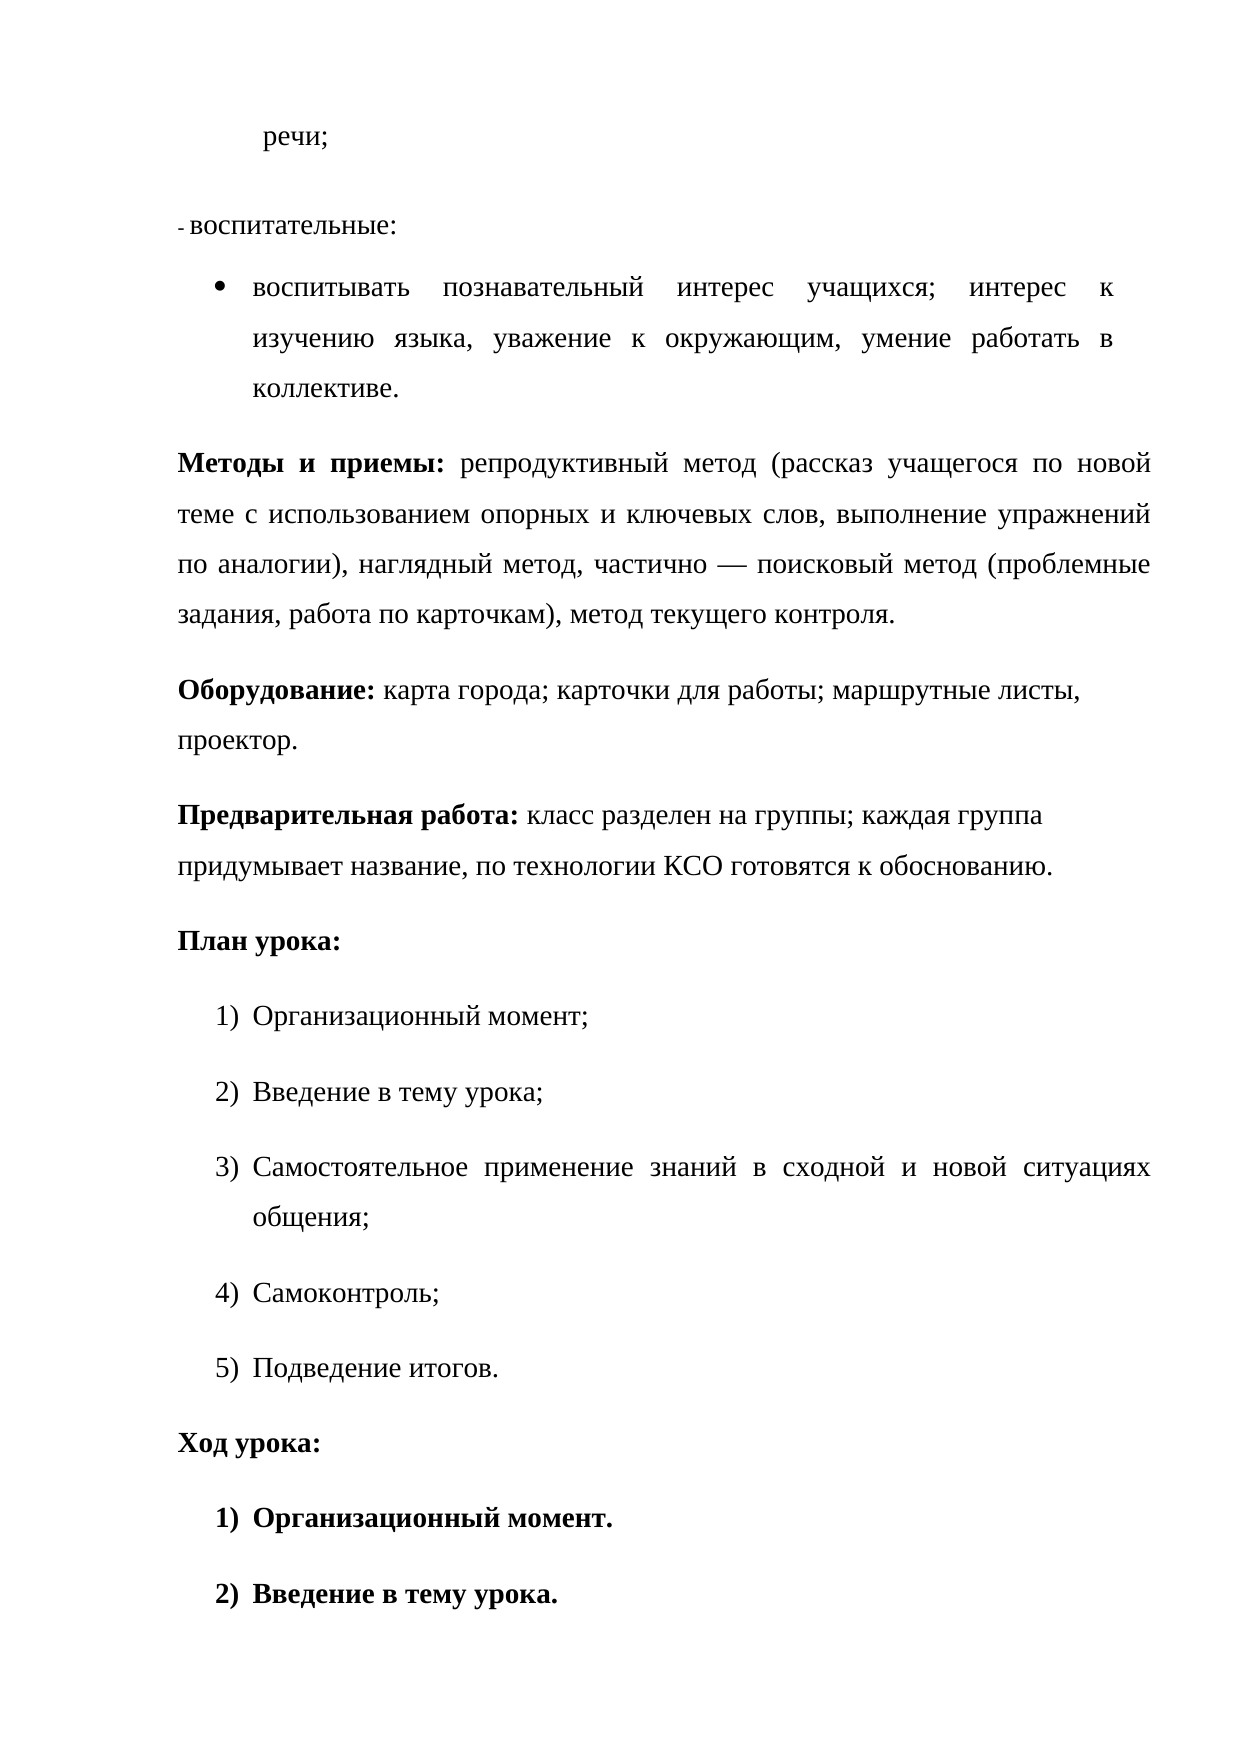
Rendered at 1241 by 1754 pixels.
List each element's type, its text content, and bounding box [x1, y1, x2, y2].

list Организационный момент. [215, 1501, 1152, 1534]
text План урока: [177, 923, 1152, 957]
list Самостоятельное применение знаний в сходной и новой ситуациях общения; [215, 1149, 1152, 1233]
list воспитывать познавательный интерес учащихся; интерес к изучению языка, уважение к окружающим, умение работать в коллективе. [215, 269, 1114, 404]
text Методы и приемы: репродуктивный метод (рассказ учащегося по новой теме с использованием опорных и ключевых слов, выполнение упражнений по аналогии), наглядный метод, частично — поисковый метод (проблемные задания, работа по карточкам), метод текущего контроля. [177, 446, 1152, 630]
text Оборудование: карта города; карточки для работы; маршрутные листы, проектор. [177, 672, 1152, 756]
list Подведение итогов. [215, 1350, 1152, 1383]
list Введение в тему урока. [215, 1576, 1152, 1609]
text Ход урока: [177, 1425, 1152, 1459]
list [225, 118, 1152, 152]
list Введение в тему урока; [215, 1074, 1152, 1107]
list Самоконтроль; [215, 1275, 1152, 1308]
text - воспитательные: [177, 193, 1152, 244]
list Организационный момент; [215, 998, 1152, 1032]
text Предварительная работа: класс разделен на группы; каждая группа придумывает название, по технологии КСО готовятся к обоснованию. [177, 797, 1152, 881]
